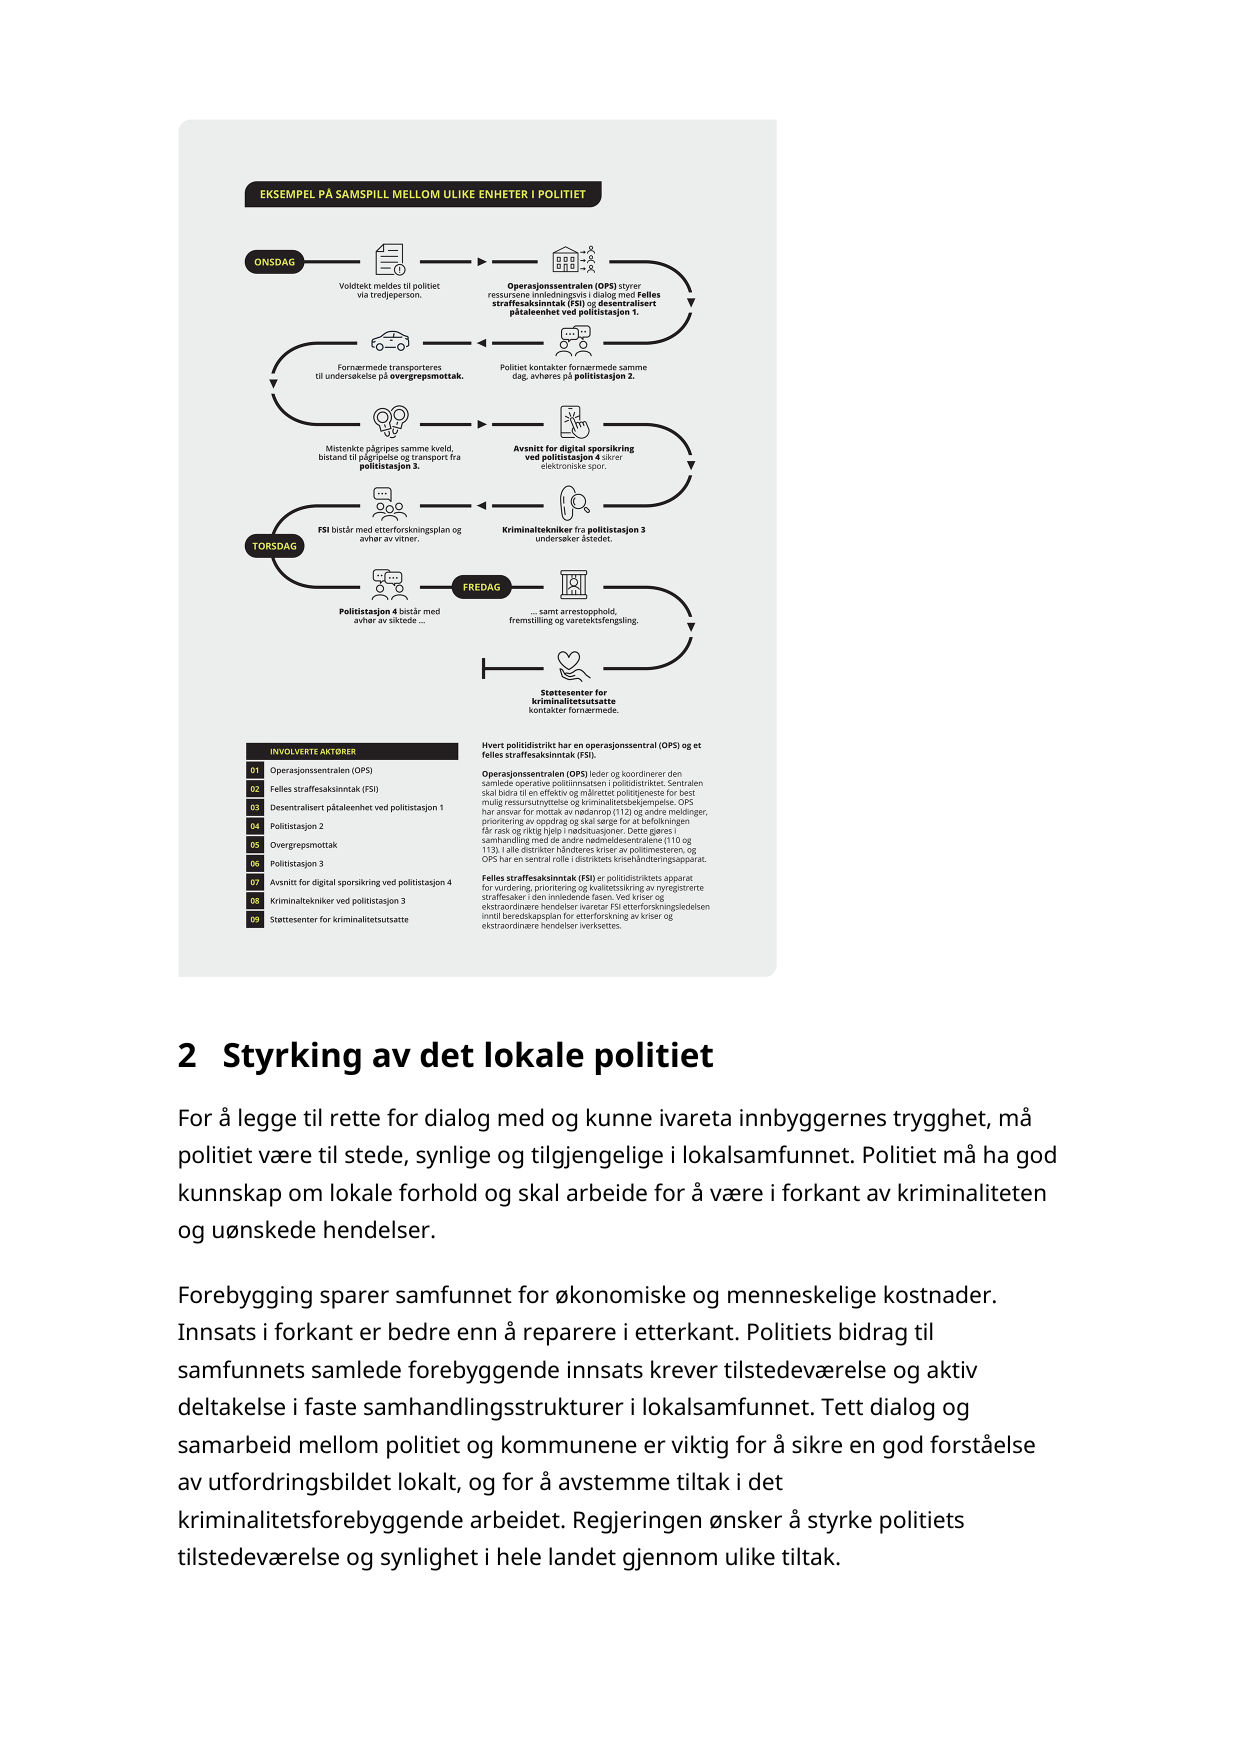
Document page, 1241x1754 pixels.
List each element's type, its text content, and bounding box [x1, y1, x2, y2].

picture [177, 118, 778, 978]
text For å legge til rette for dialog med og kunne ivareta innbyggernes trygghet, må politiet være til stede, synlige og tilgjengelige i lokalsamfunnet. Politiet må ha god kunnskap om lokale forhold og skal arbeide for å være i forkant av kriminaliteten og uønskede hendelser. [177, 1102, 1063, 1246]
subtitle Styrking av det lokale politiet [177, 1032, 1063, 1077]
text Forebygging sparer samfunnet for økonomiske og menneskelige kostnader. Innsats i forkant er bedre enn å reparere i etterkant. Politiets bidrag til samfunnets samlede forebyggende innsats krever tilstedeværelse og aktiv deltakelse i faste samhandlingsstrukturer i lokalsamfunnet. Tett dialog og samarbeid mellom politiet og kommunene er viktig for å sikre en god forståelse av utfordringsbildet lokalt, og for å avstemme tiltak i det kriminalitetsforebyggende arbeidet. Regjeringen ønsker å styrke politiets tilstedeværelse og synlighet i hele landet gjennom ulike tiltak. [177, 1279, 1063, 1573]
